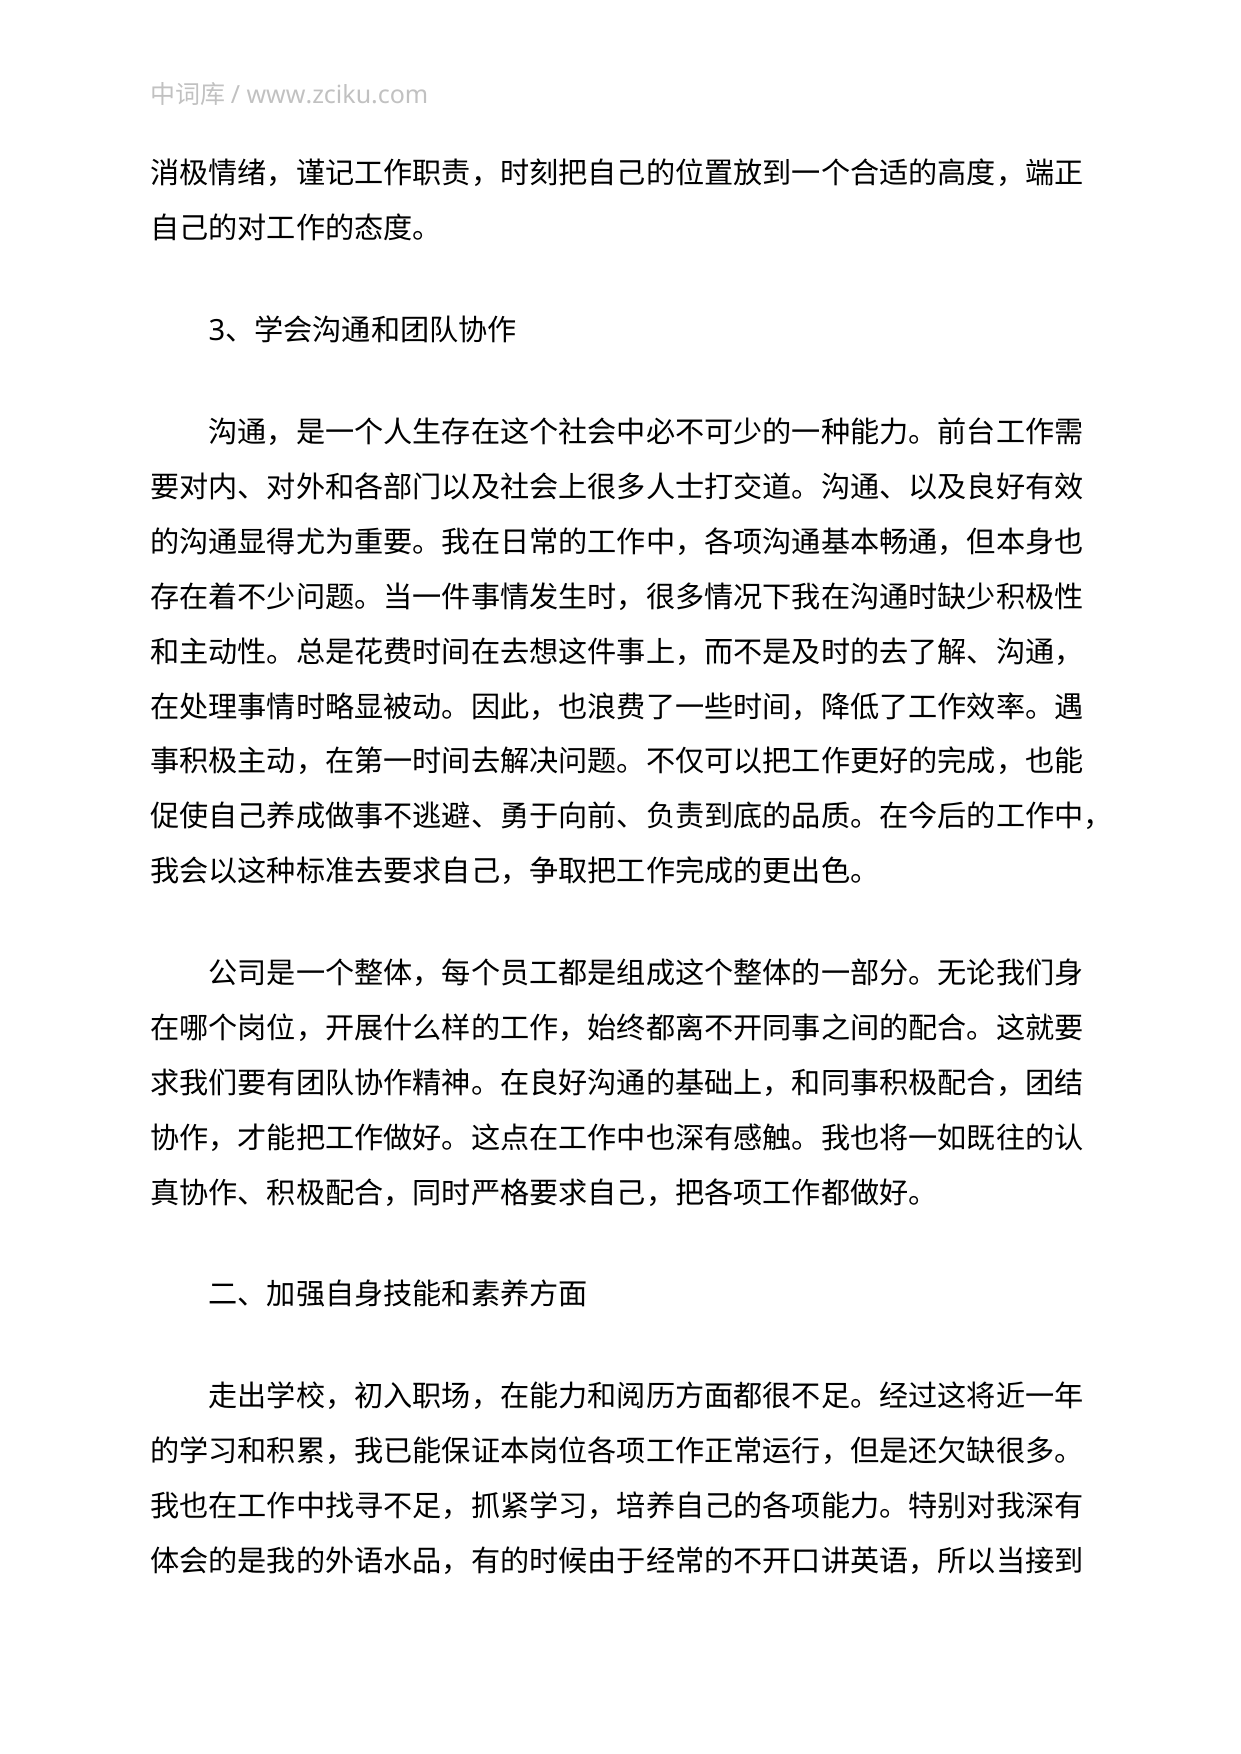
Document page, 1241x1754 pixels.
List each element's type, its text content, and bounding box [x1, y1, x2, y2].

text 3、学会沟通和团队协作 [150, 307, 1090, 349]
text 沟通，是一个人生存在这个社会中必不可少的一种能力。前台工作需要对内、对外和各部门以及社会上很多人士打交道。沟通、以及良好有效的沟通显得尤为重要。我在日常的工作中，各项沟通基本畅通，但本身也存在着不少问题。当一件事情发生时，很多情况下我在沟通时缺少积极性和主动性。总是花费时间在去想这件事上，而不是及时的去了解、沟通，在处理事情时略显被动。因此，也浪费了一些时间，降低了工作效率。遇事积极主动，在第一时间去解决问题。不仅可以把工作更好的完成，也能促使自己养成做事不逃避、勇于向前、负责到底的品质。在今后的工作中，我会以这种标准去要求自己，争取把工作完成的更出色。 [150, 409, 1090, 890]
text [150, 1373, 1090, 1580]
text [150, 150, 1090, 247]
text 二、加强自身技能和素养方面 [150, 1271, 1090, 1313]
text 公司是一个整体，每个员工都是组成这个整体的一部分。无论我们身在哪个岗位，开展什么样的工作，始终都离不开同事之间的配合。这就要求我们要有团队协作精神。在良好沟通的基础上，和同事积极配合，团结协作，才能把工作做好。这点在工作中也深有感触。我也将一如既往的认真协作、积极配合，同时严格要求自己，把各项工作都做好。 [150, 949, 1090, 1211]
